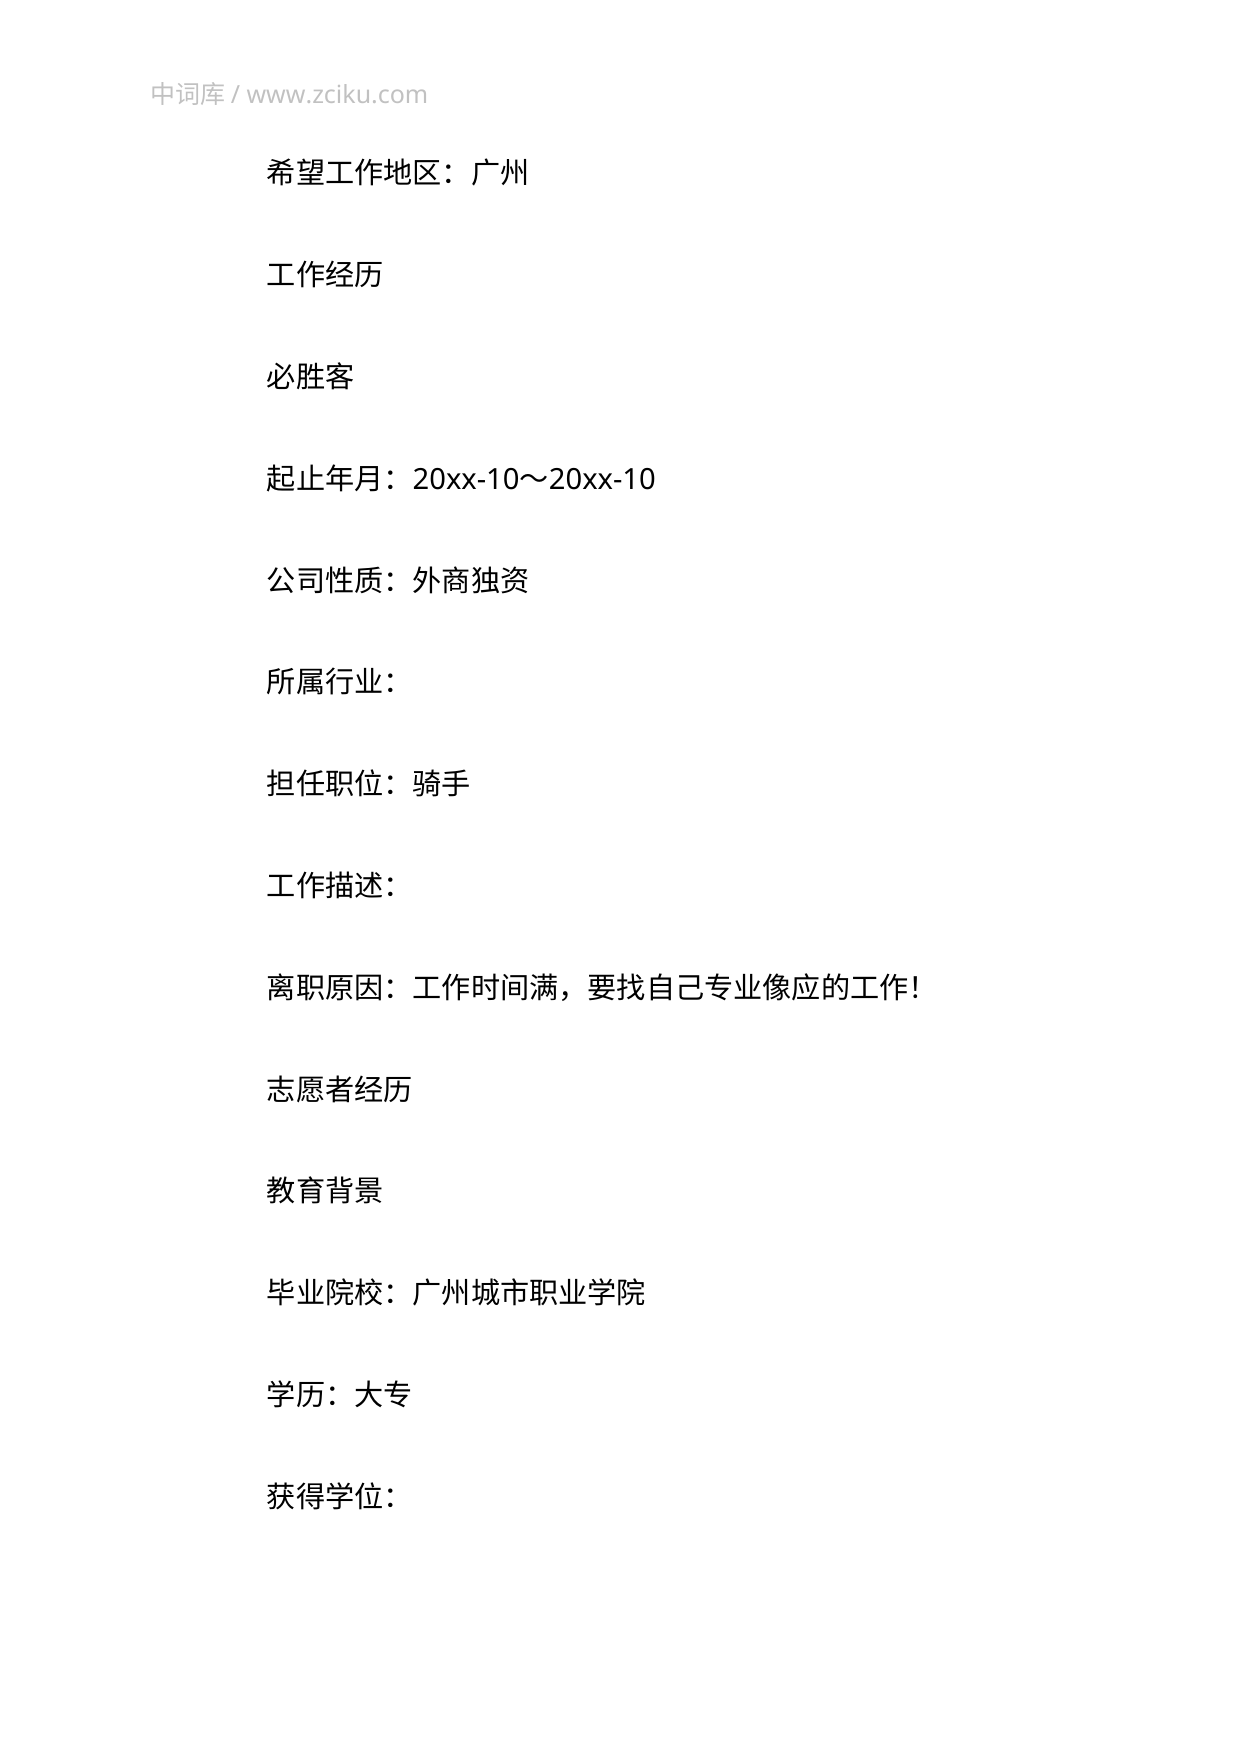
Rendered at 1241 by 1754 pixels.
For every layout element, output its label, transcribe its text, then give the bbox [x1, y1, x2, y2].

text 所属行业： [150, 659, 1090, 701]
text 公司性质：外商独资 [150, 557, 1090, 599]
text 必胜客 [150, 353, 1090, 396]
text 毕业院校：广州城市职业学院 [150, 1270, 1090, 1312]
text 希望工作地区：广州 [150, 150, 1090, 192]
text 工作描述： [150, 863, 1090, 905]
text 学历：大专 [150, 1371, 1090, 1414]
text 工作经历 [150, 252, 1090, 294]
text 志愿者经历 [150, 1066, 1090, 1108]
text 离职原因：工作时间满，要找自己专业像应的工作！ [150, 964, 1090, 1007]
text 起止年月：20xx-10～20xx-10 [150, 455, 1090, 498]
text 教育背景 [150, 1168, 1090, 1210]
text 获得学位： [150, 1473, 1090, 1516]
text 担任职位：骑手 [150, 761, 1090, 803]
